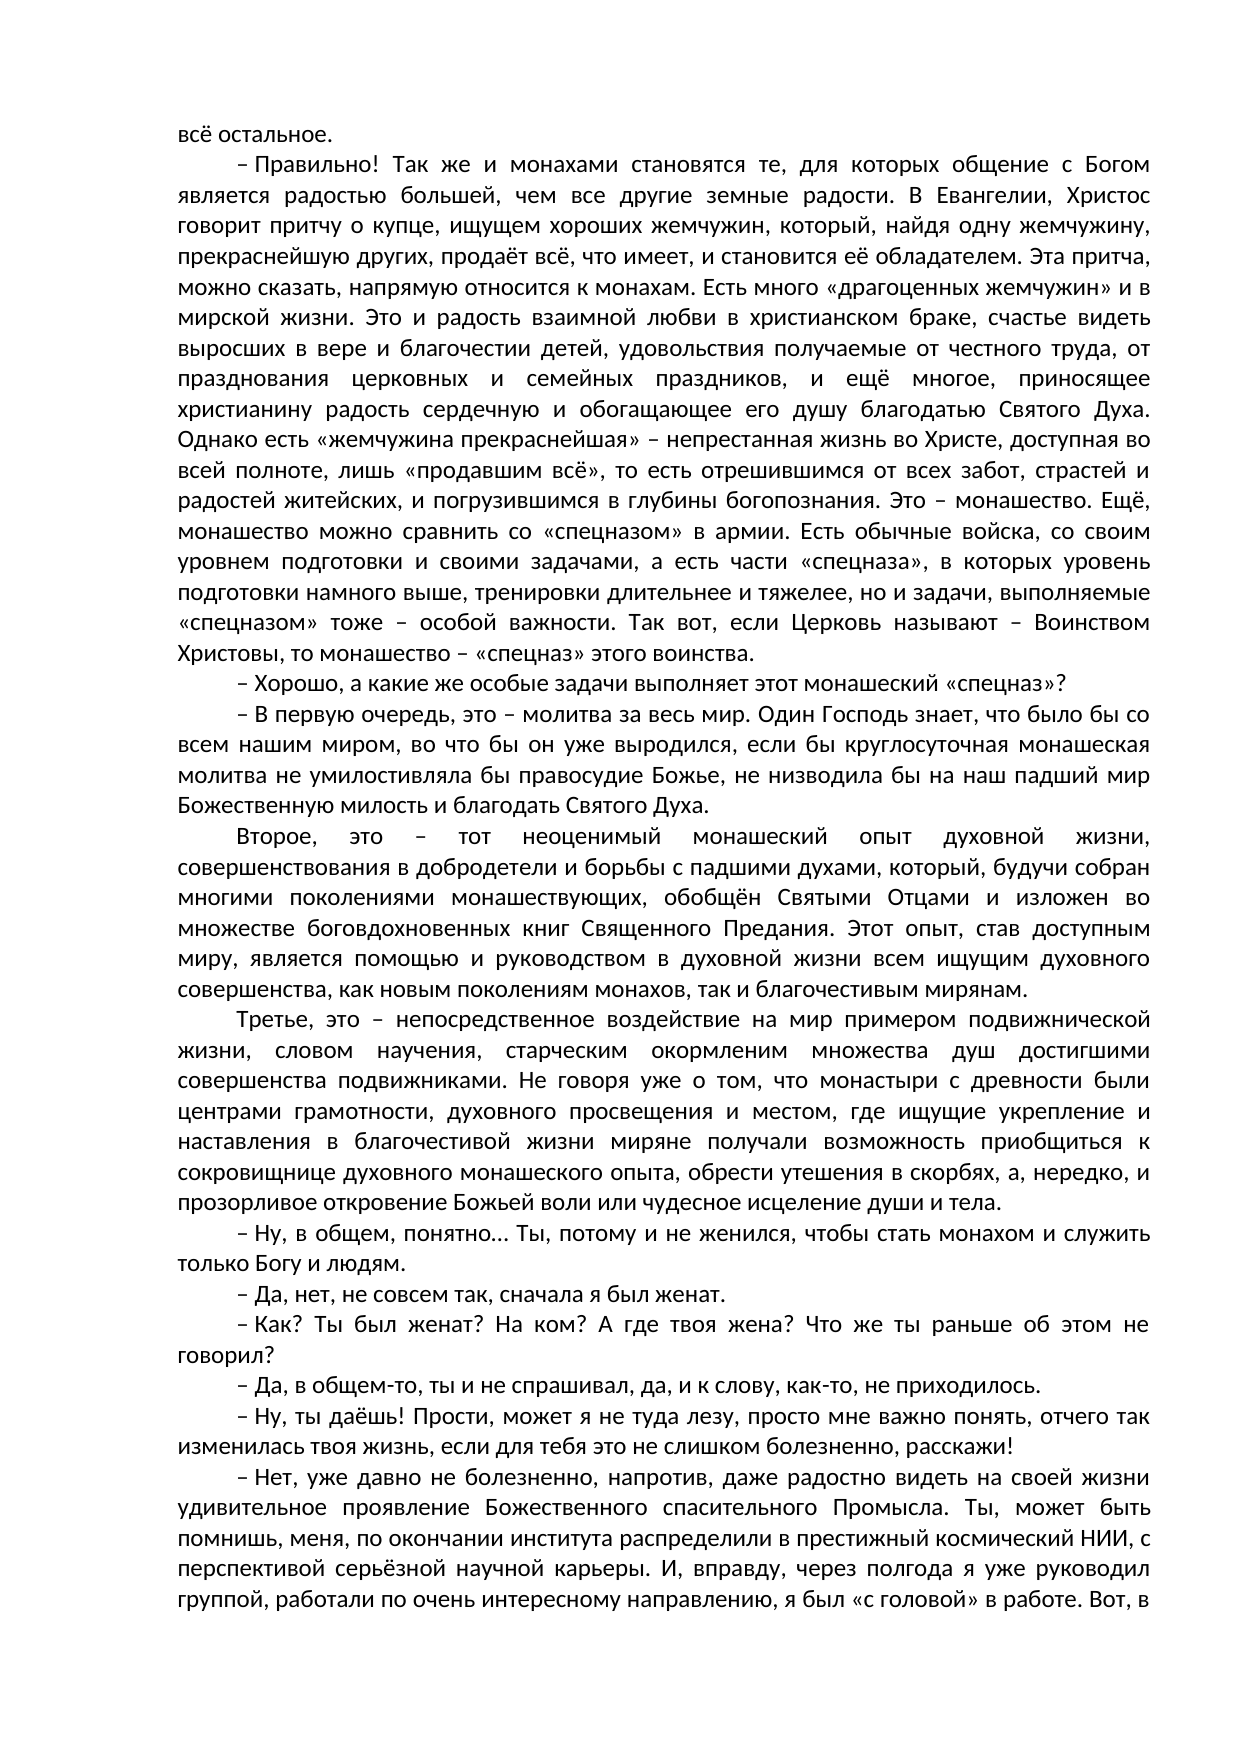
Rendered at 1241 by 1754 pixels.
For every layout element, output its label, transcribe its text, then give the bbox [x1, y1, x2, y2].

text – Правильно! Так же и монахами становятся те, для которых общение с Богом является радостью большей, чем все другие земные радости. В Евангелии, Христос говорит притчу о купце, ищущем хороших жемчужин, который, найдя одну жемчужину, прекраснейшую других, продаёт всё, что имеет, и становится её обладателем. Эта притча, можно сказать, напрямую относится к монахам. Есть много «драгоценных жемчужин» и в мирской жизни. Это и радость взаимной любви в христианском браке, счастье видеть выросших в вере и благочестии детей, удовольствия получаемые от честного труда, от празднования церковных и семейных праздников, и ещё многое, приносящее христианину радость сердечную и обогащающее его душу благодатью Святого Духа. Однако есть «жемчужина прекраснейшая» – непрестанная жизнь во Христе, доступная во всей полноте, лишь «продавшим всё», то есть отрешившимся от всех забот, страстей и радостей житейских, и погрузившимся в глубины богопознания. Это – монашество. Ещё, монашество можно сравнить со «спецназом» в армии. Есть обычные войска, со своим уровнем подготовки и своими задачами, а есть части «спецназа», в которых уровень подготовки намного выше, тренировки длительнее и тяжелее, но и задачи, выполняемые «спецназом» тоже – особой важности. Так вот, если Церковь называют – Воинством Христовы, то монашество – «спецназ» этого воинства. [177, 149, 1152, 667]
text – Ну, ты даёшь! Прости, может я не туда лезу, просто мне важно понять, отчего так изменилась твоя жизнь, если для тебя это не слишком болезненно, расскажи! [177, 1400, 1152, 1461]
text – Как? Ты был женат? На ком? А где твоя жена? Что же ты раньше об этом не говорил? [177, 1308, 1152, 1369]
text Второе, это – тот неоценимый монашеский опыт духовной жизни, совершенствования в добродетели и борьбы с падшими духами, который, будучи собран многими поколениями монашествующих, обобщён Святыми Отцами и изложен во множестве боговдохновенных книг Священного Предания. Этот опыт, став доступным миру, является помощью и руководством в духовной жизни всем ищущим духовного совершенства, как новым поколениям монахов, так и благочестивым мирянам. [177, 820, 1152, 1003]
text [177, 118, 1152, 149]
text Третье, это – непосредственное воздействие на мир примером подвижнической жизни, словом научения, старческим окормленим множества душ достигшими совершенства подвижниками. Не говоря уже о том, что монастыри с древности были центрами грамотности, духовного просвещения и местом, где ищущие укрепление и наставления в благочестивой жизни миряне получали возможность приобщиться к сокровищнице духовного монашеского опыта, обрести утешения в скорбях, а, нередко, и прозорливое откровение Божьей воли или чудесное исцеление души и тела. [177, 1003, 1152, 1217]
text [177, 1461, 1152, 1614]
text – В первую очередь, это – молитва за весь мир. Один Господь знает, что было бы со всем нашим миром, во что бы он уже выродился, если бы круглосуточная монашеская молитва не умилостивляла бы правосудие Божье, не низводила бы на наш падший мир Божественную милость и благодать Святого Духа. [177, 698, 1152, 820]
text – Да, в общем-то, ты и не спрашивал, да, и к слову, как-то, не приходилось. [177, 1369, 1152, 1400]
text – Ну, в общем, понятно… Ты, потому и не женился, чтобы стать монахом и служить только Богу и людям. [177, 1217, 1152, 1278]
text – Да, нет, не совсем так, сначала я был женат. [177, 1278, 1152, 1308]
text – Хорошо, а какие же особые задачи выполняет этот монашеский «спецназ»? [177, 667, 1152, 698]
